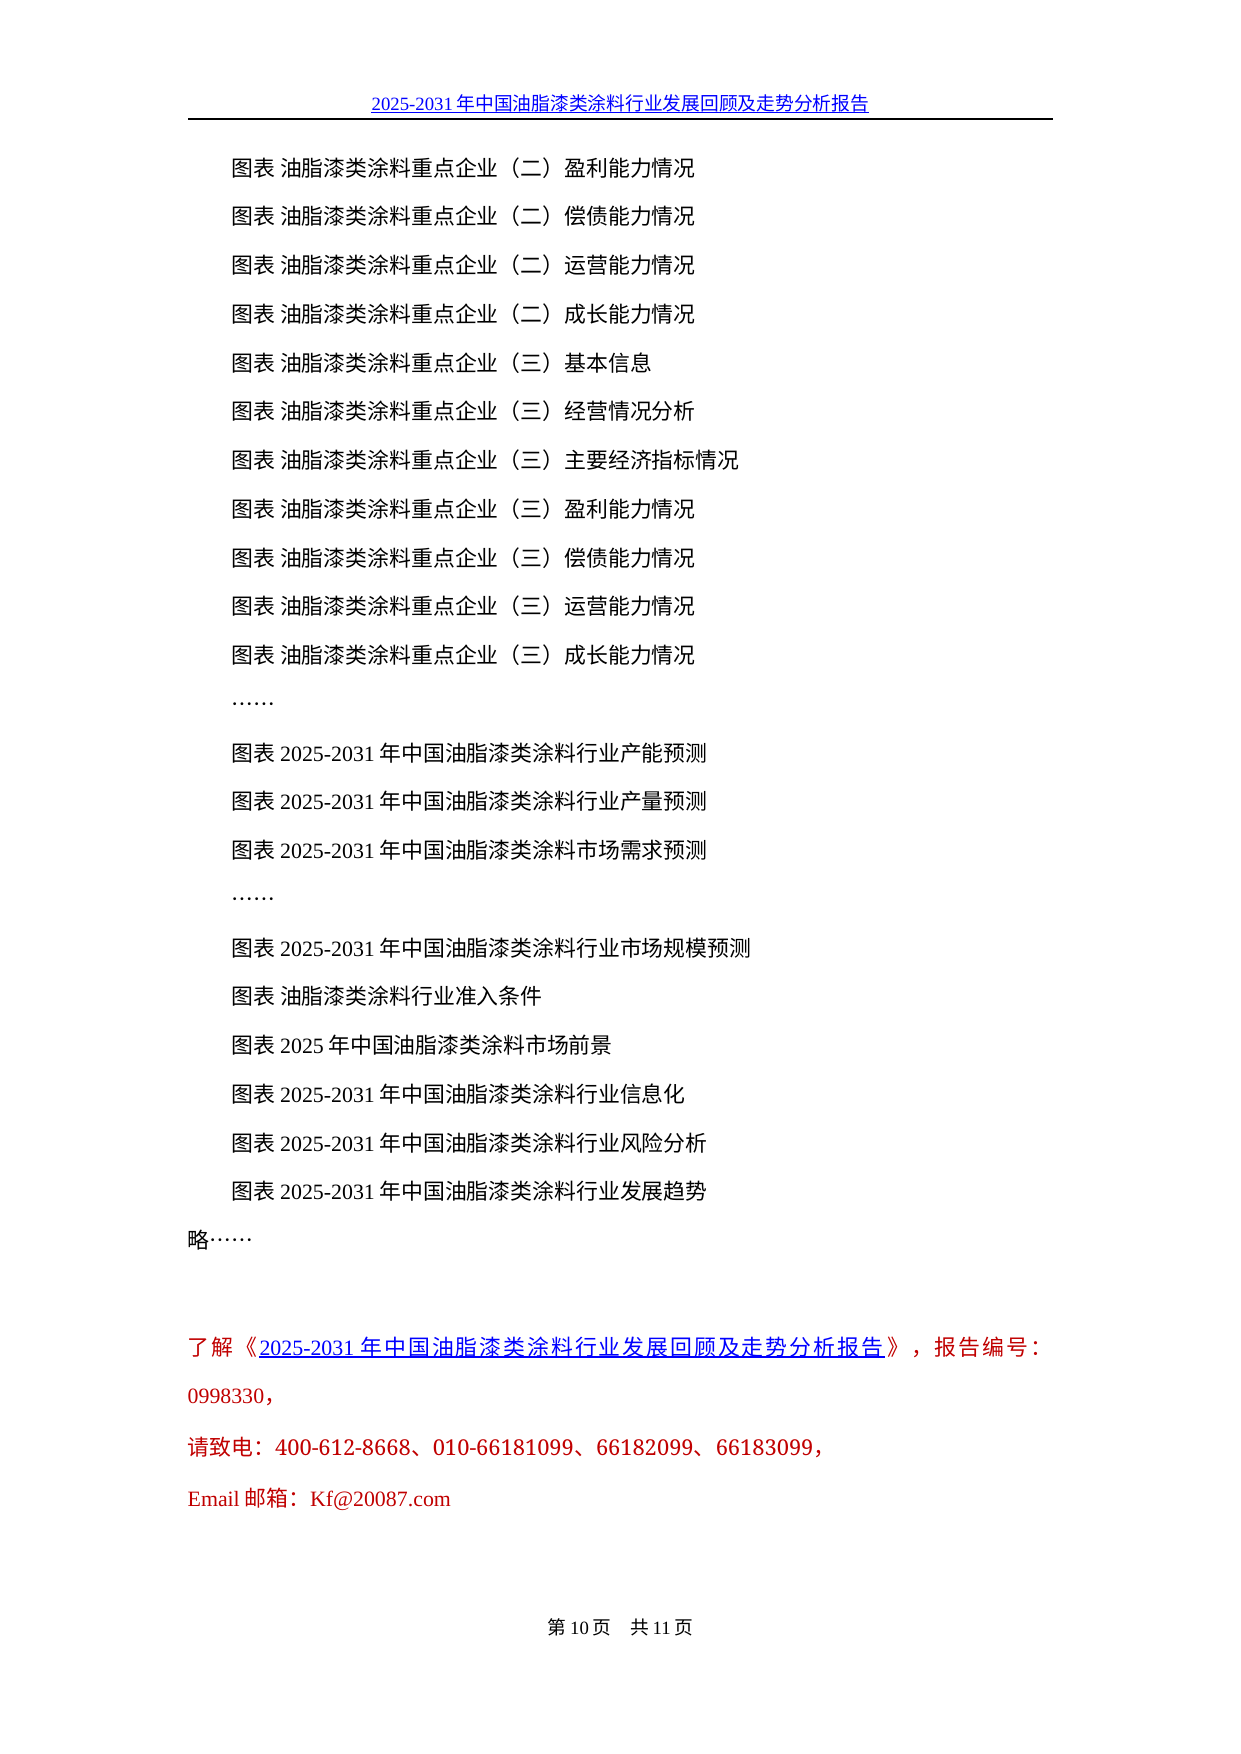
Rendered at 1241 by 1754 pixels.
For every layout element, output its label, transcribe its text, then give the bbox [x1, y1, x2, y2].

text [187, 150, 1053, 1255]
text Email邮箱：Kf@20087.com [187, 1481, 1053, 1513]
text 了解《2025-2031年中国油脂漆类涂料行业发展回顾及走势分析报告》，报告编号：0998330， [187, 1329, 1053, 1410]
text 请致电：400-612-8668、010-66181099、66182099、66183099， [187, 1429, 1053, 1462]
